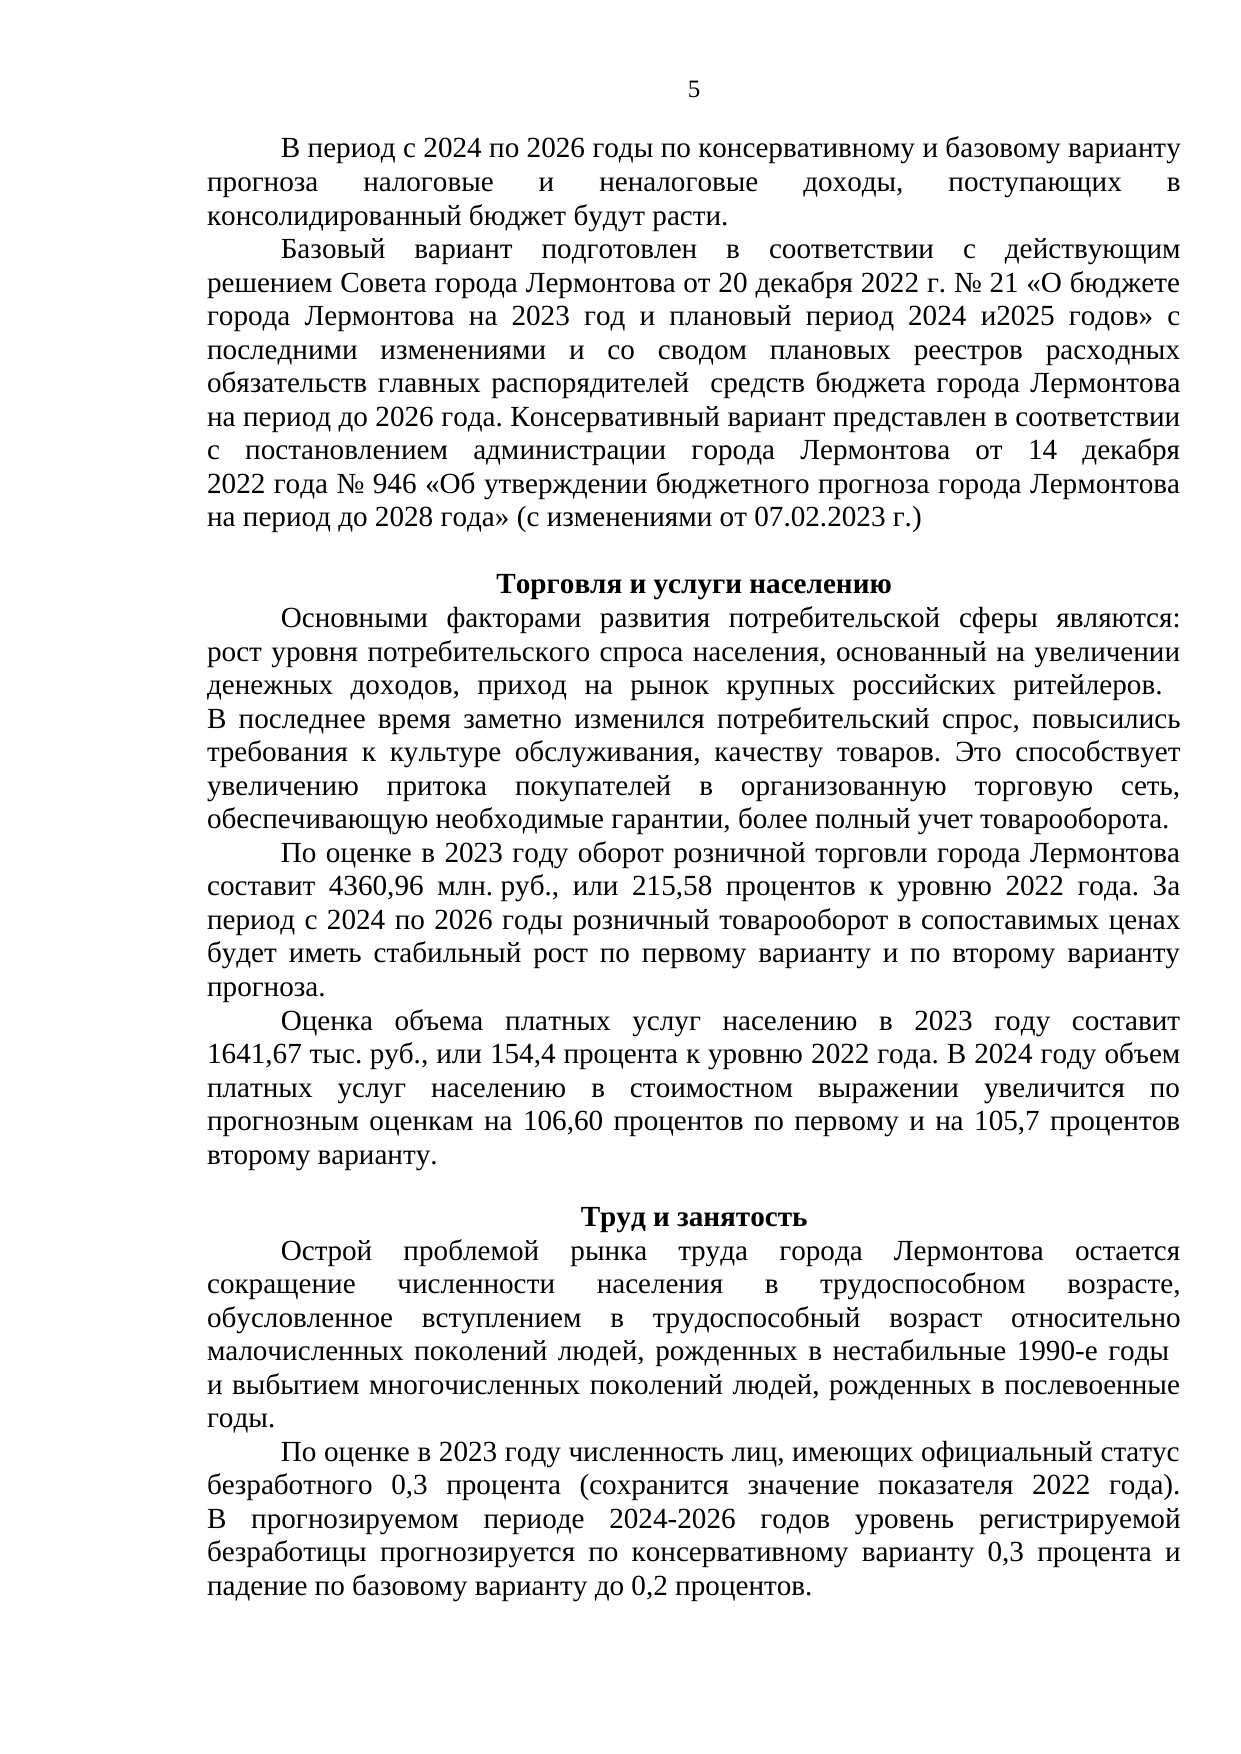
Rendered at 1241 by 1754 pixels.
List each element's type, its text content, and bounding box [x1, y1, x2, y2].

text Основными факторами развития потребительской сферы являются: рост уровня потребительского спроса населения, основанный на увеличении денежных доходов, приход на рынок крупных российских ритейлеров. В последнее время заметно изменился потребительский спрос, повысились требования к культуре обслуживания, качеству товаров. Это способствует увеличению притока покупателей в организованную торговую сеть, обеспечивающую необходимые гарантии, более полный учет товарооборота. [207, 600, 1181, 835]
text В период с 2024 по 2026 годы по консервативному и базовому варианту прогноза налоговые и неналоговые доходы, поступающих в консолидированный бюджет будут расти. [207, 131, 1181, 231]
text Острой проблемой рынка труда города Лермонтова остается сокращение численности населения в трудоспособном возрасте, обусловленное вступлением в трудоспособный возраст относительно малочисленных поколений людей, рожденных в нестабильные 1990-е годы и выбытием многочисленных поколений людей, рожденных в послевоенные годы. [207, 1233, 1181, 1434]
text По оценке в 2023 году численность лиц, имеющих официальный статус безработного 0,3 процента (сохранится значение показателя 2022 года). В прогнозируемом периоде 2024-2026 годов уровень регистрируемой безработицы прогнозируется по консервативному варианту 0,3 процента и падение по базовому варианту до 0,2 процентов. [207, 1434, 1181, 1602]
text Труд и занятость [207, 1199, 1181, 1233]
text Торговля и услуги населению [207, 567, 1181, 600]
text Базовый вариант подготовлен в соответствии с действующим решением Совета города Лермонтова от 20 декабря 2022 г. № 21 «О бюджете города Лермонтова на 2023 год и плановый период 2024 и2025 годов» с последними изменениями и со сводом плановых реестров расходных обязательств главных распорядителей средств бюджета города Лермонтова на период до 2026 года. Консервативный вариант представлен в соответствии с постановлением администрации города Лермонтова от 14 декабря 2022 года № 946 «Об утверждении бюджетного прогноза города Лермонтова на период до 2028 года» (с изменениями от 07.02.2023 г.) [207, 231, 1181, 533]
text По оценке в 2023 году оборот розничной торговли города Лермонтова составит 4360,96 млн. руб., или 215,58 процентов к уровню 2022 года. За период с 2024 по 2026 годы розничный товарооборот в сопоставимых ценах будет иметь стабильный рост по первому варианту и по второму варианту прогноза. [207, 835, 1181, 1003]
text Оценка объема платных услуг населению в 2023 году составит 1641,67 тыс. руб., или 154,4 процента к уровню 2022 года. В 2024 году объем платных услуг населению в стоимостном выражении увеличится по прогнозным оценкам на 106,60 процентов по первому и на 105,7 процентов второму варианту. [207, 1003, 1181, 1170]
